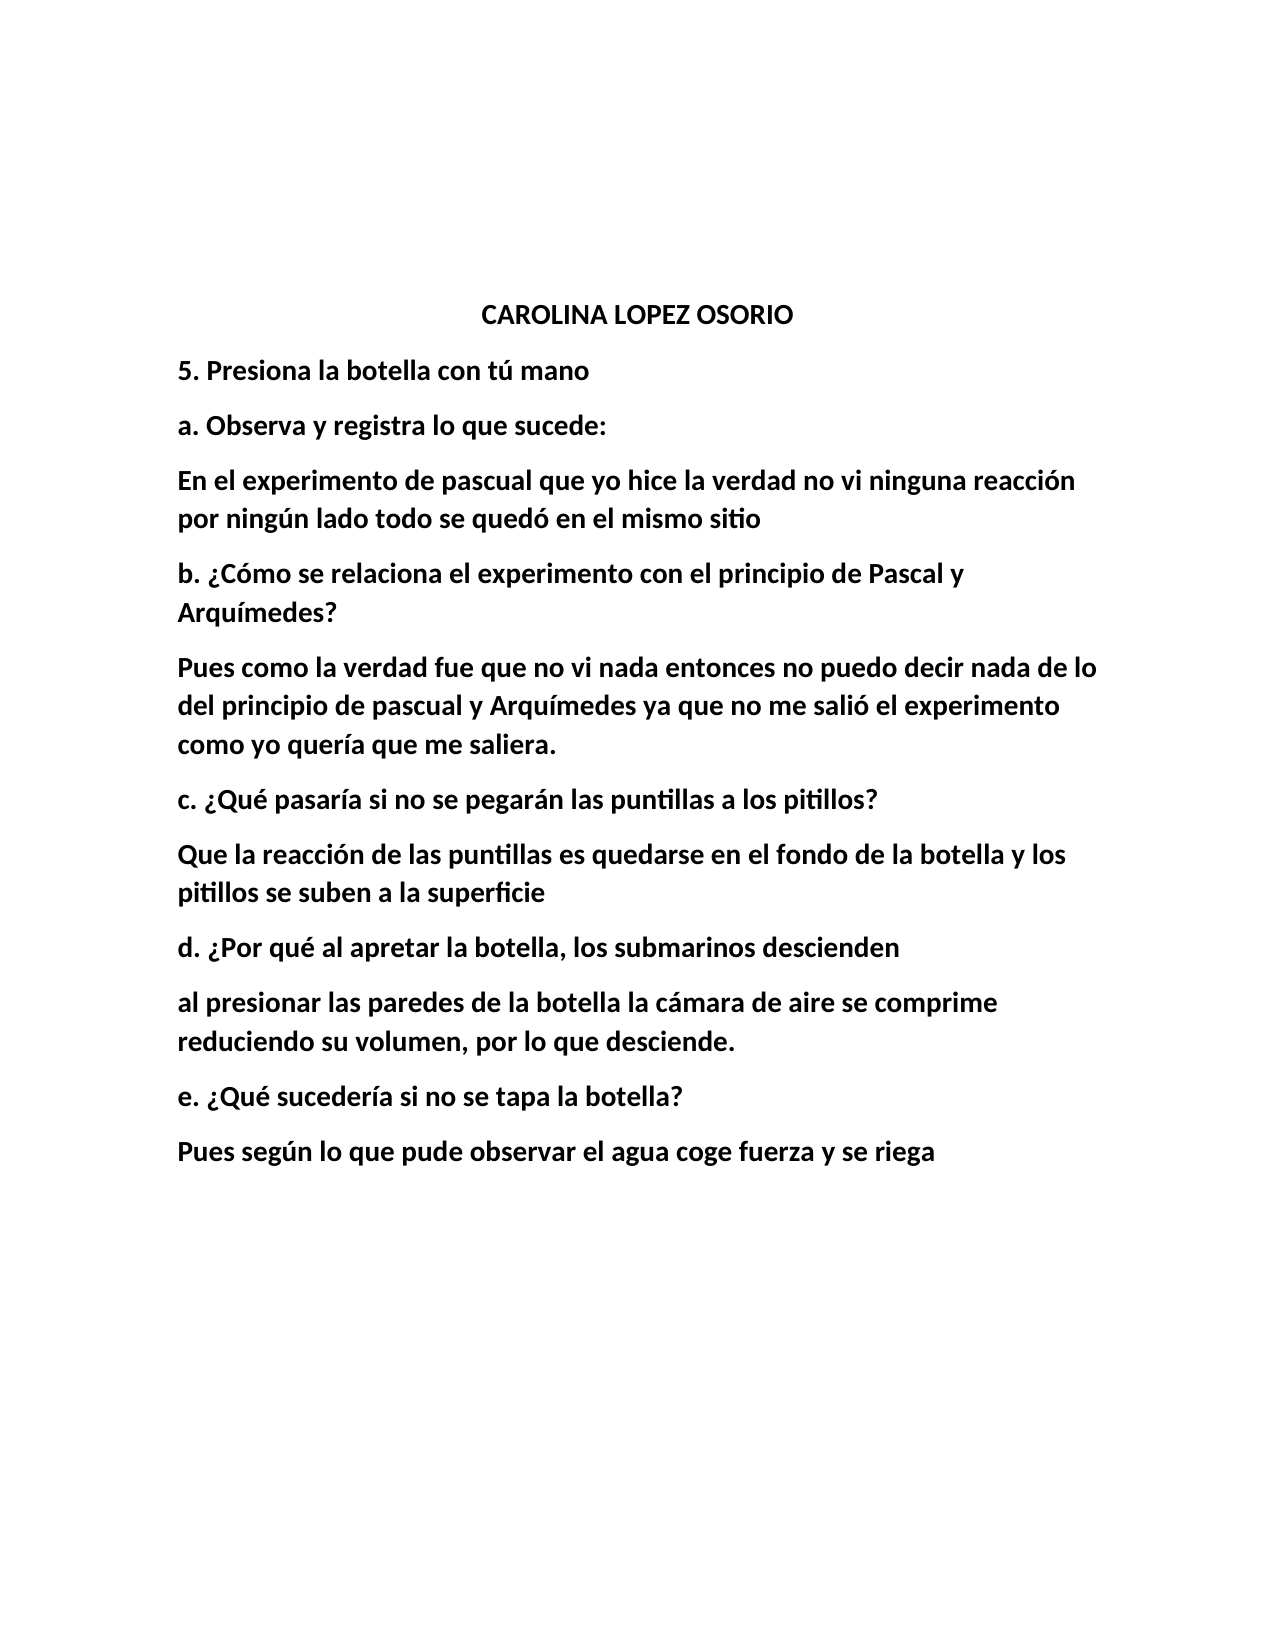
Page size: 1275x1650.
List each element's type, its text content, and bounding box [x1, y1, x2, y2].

text 5. Presiona la botella con tú mano [177, 352, 1098, 387]
text Pues como la verdad fue que no vi nada entonces no puedo decir nada de lo del principio de pascual y Arquímedes ya que no me salió el experimento como yo quería que me saliera. [177, 649, 1098, 761]
text Pues según lo que pude observar el agua coge fuerza y se riega [177, 1133, 1098, 1169]
text e. ¿Qué sucedería si no se tapa la botella? [177, 1078, 1098, 1114]
text al presionar las paredes de la botella la cámara de aire se comprime reduciendo su volumen, por lo que desciende. [177, 984, 1098, 1059]
text b. ¿Cómo se relaciona el experimento con el principio de Pascal y Arquímedes? [177, 555, 1098, 629]
text a. Observa y registra lo que sucede: [177, 407, 1098, 442]
text Que la reacción de las puntillas es quedarse en el fondo de la botella y los pitillos se suben a la superficie [177, 836, 1098, 910]
text c. ¿Qué pasaría si no se pegarán las puntillas a los pitillos? [177, 781, 1098, 816]
text CAROLINA LOPEZ OSORIO [177, 296, 1098, 332]
text En el experimento de pascual que yo hice la verdad no vi ninguna reacción por ningún lado todo se quedó en el mismo sitio [177, 462, 1098, 536]
text d. ¿Por qué al apretar la botella, los submarinos descienden [177, 929, 1098, 965]
